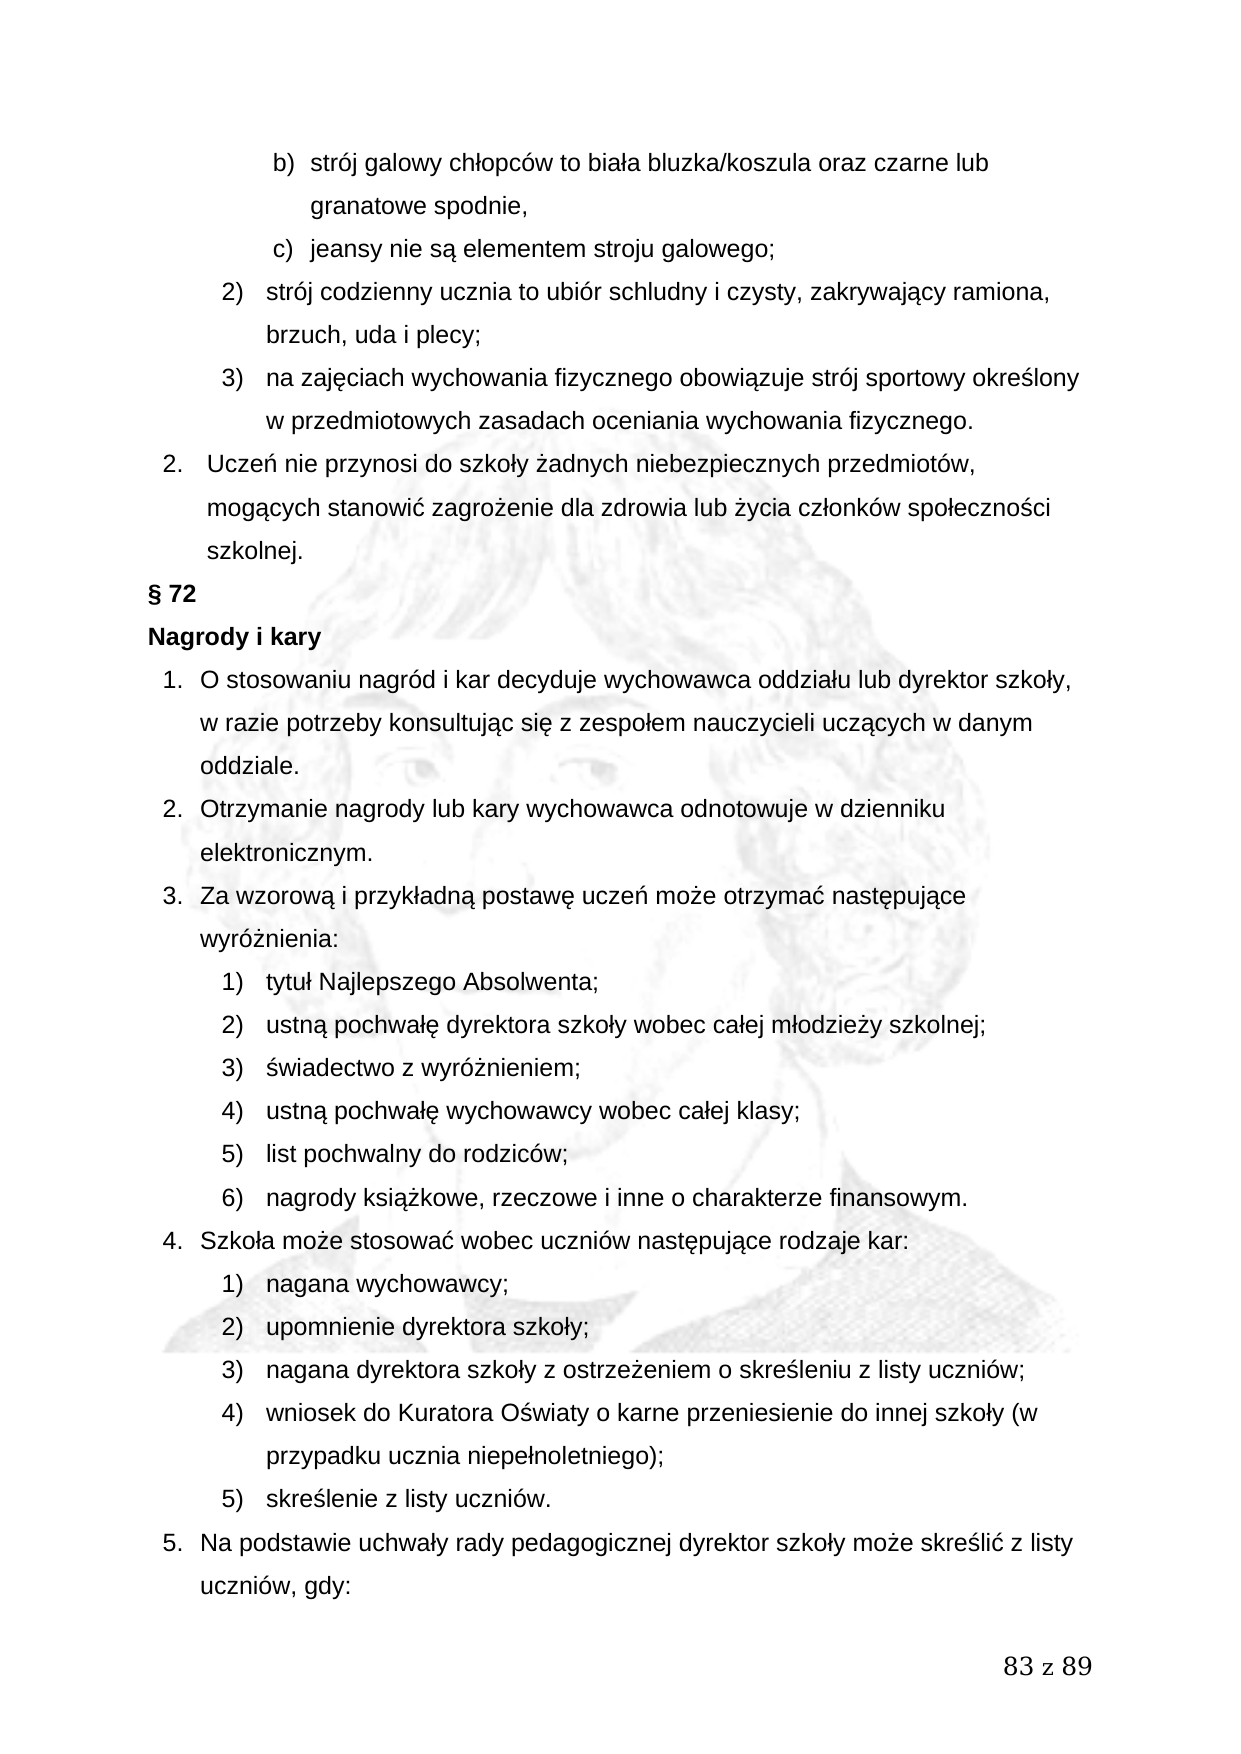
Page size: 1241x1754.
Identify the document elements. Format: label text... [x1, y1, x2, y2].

list wniosek do Kuratora Oświaty o karne przeniesienie do innej szkoły (w przypadku ucznia niepełnoletniego); [221, 1398, 1093, 1470]
list tytuł Najlepszego Absolwenta; [221, 967, 1093, 996]
list Na podstawie uchwały rady pedagogicznej dyrektor szkoły może skreślić z listy uczniów, gdy: [162, 1528, 1093, 1599]
list O stosowaniu nagród i kar decyduje wychowawca oddziału lub dyrektor szkoły, w razie potrzeby konsultując się z zespołem nauczycieli uczących w danym oddziale. [162, 665, 1093, 780]
list nagana dyrektora szkoły z ostrzeżeniem o skreśleniu z listy uczniów; [221, 1355, 1093, 1384]
list upomnienie dyrektora szkoły; [221, 1312, 1093, 1341]
list na zajęciach wychowania fizycznego obowiązuje strój sportowy określony w przedmiotowych zasadach oceniania wychowania fizycznego. [221, 363, 1093, 435]
list Uczeń nie przynosi do szkoły żadnych niebezpiecznych przedmiotów, mogących stanowić zagrożenie dla zdrowia lub życia członków społeczności szkolnej. [162, 449, 1093, 564]
list nagrody książkowe, rzeczowe i inne o charakterze finansowym. [221, 1183, 1093, 1211]
list Otrzymanie nagrody lub kary wychowawca odnotowuje w dzienniku elektronicznym. [162, 794, 1093, 866]
subtitle § 72 Nagrody i kary [148, 579, 1093, 651]
list ustną pochwałę wychowawcy wobec całej klasy; [221, 1096, 1093, 1125]
list świadectwo z wyróżnieniem; [221, 1053, 1093, 1082]
list Szkoła może stosować wobec uczniów następujące rodzaje kar: [162, 1226, 1093, 1254]
list jeansy nie są elementem stroju galowego; [273, 234, 1093, 263]
list ustną pochwałę dyrektora szkoły wobec całej młodzieży szkolnej; [221, 1010, 1093, 1039]
list nagana wychowawcy; [221, 1269, 1093, 1298]
list list pochwalny do rodziców; [221, 1139, 1093, 1168]
list strój galowy chłopców to biała bluzka/koszula oraz czarne lub granatowe spodnie, [273, 148, 1093, 219]
list strój codzienny ucznia to ubiór schludny i czysty, zakrywający ramiona, brzuch, uda i plecy; [221, 277, 1093, 349]
list Za wzorową i przykładną postawę uczeń może otrzymać następujące wyróżnienia: [162, 881, 1093, 953]
list skreślenie z listy uczniów. [221, 1484, 1093, 1513]
